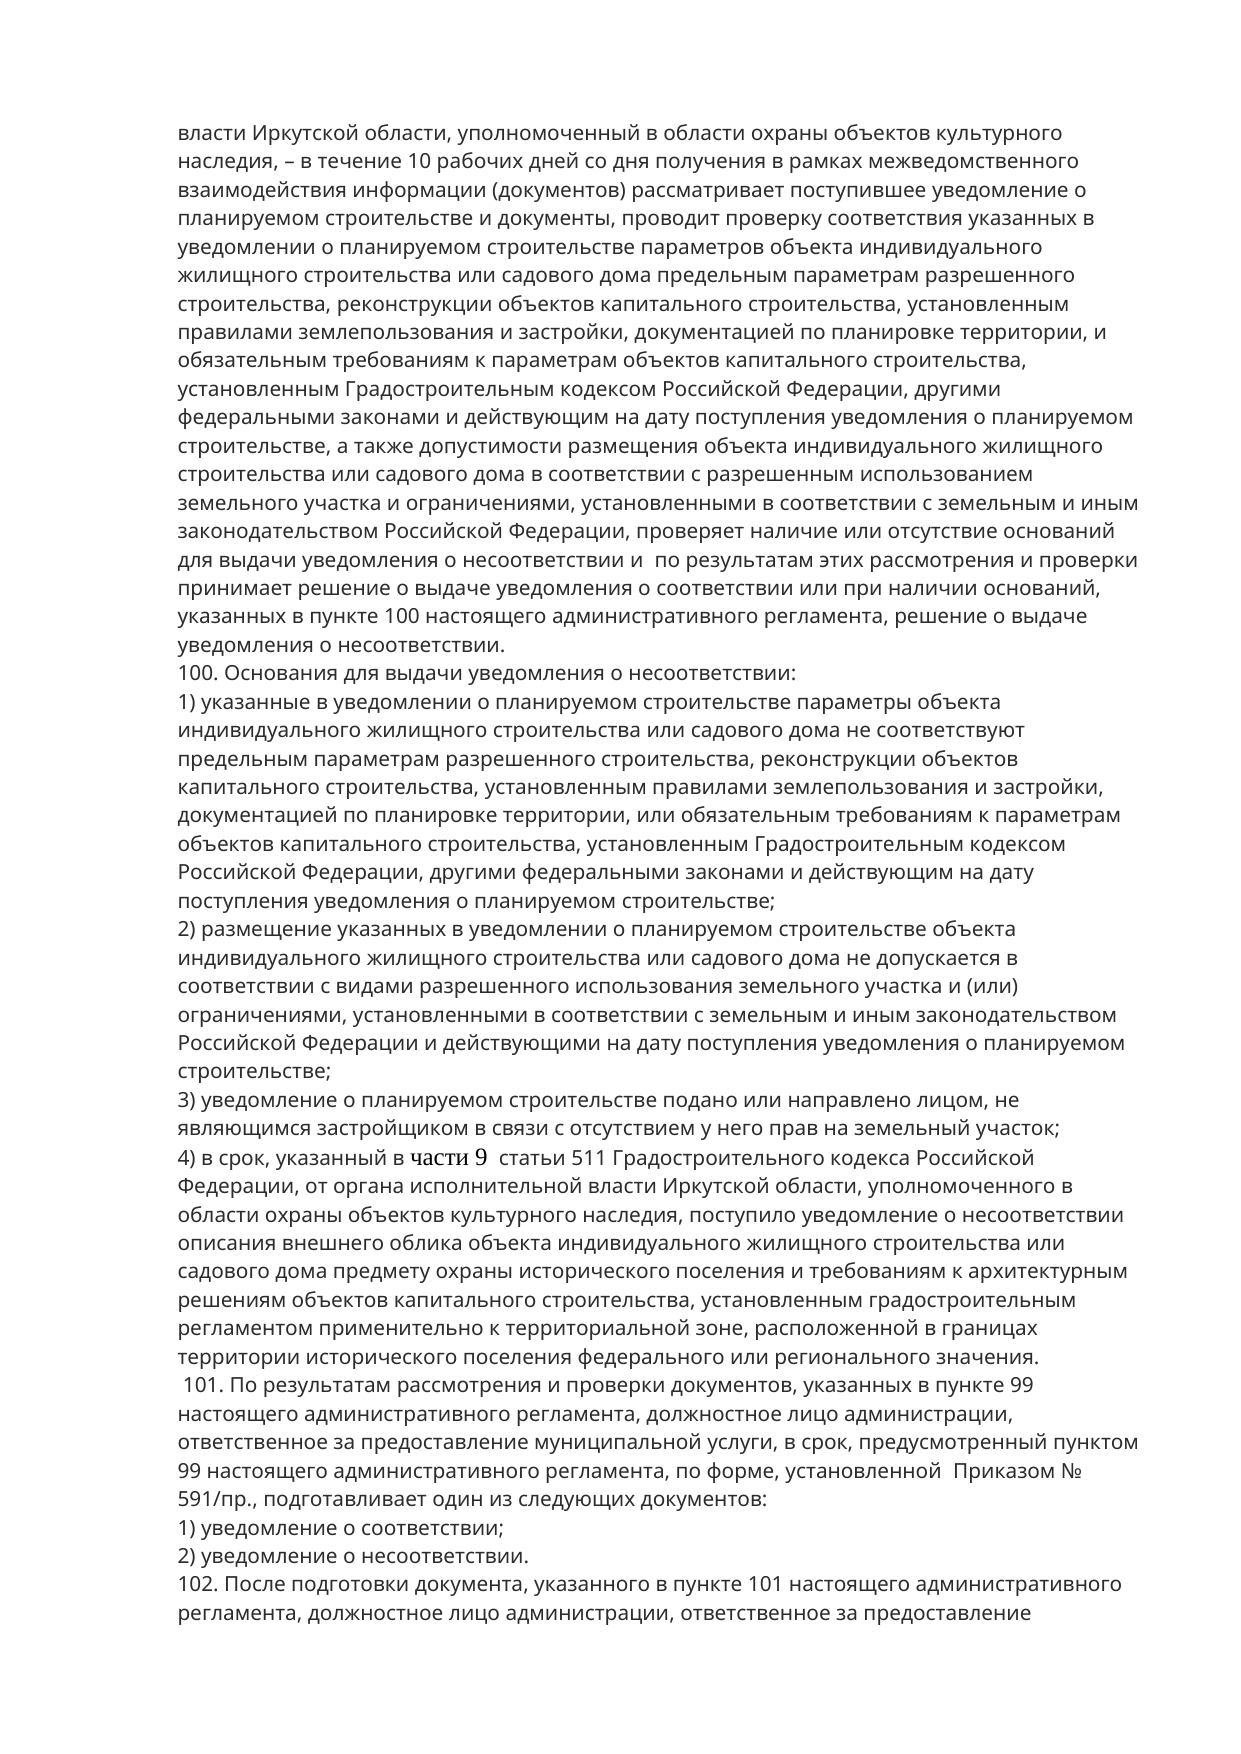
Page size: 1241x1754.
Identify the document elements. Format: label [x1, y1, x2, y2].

text [177, 118, 1152, 1626]
